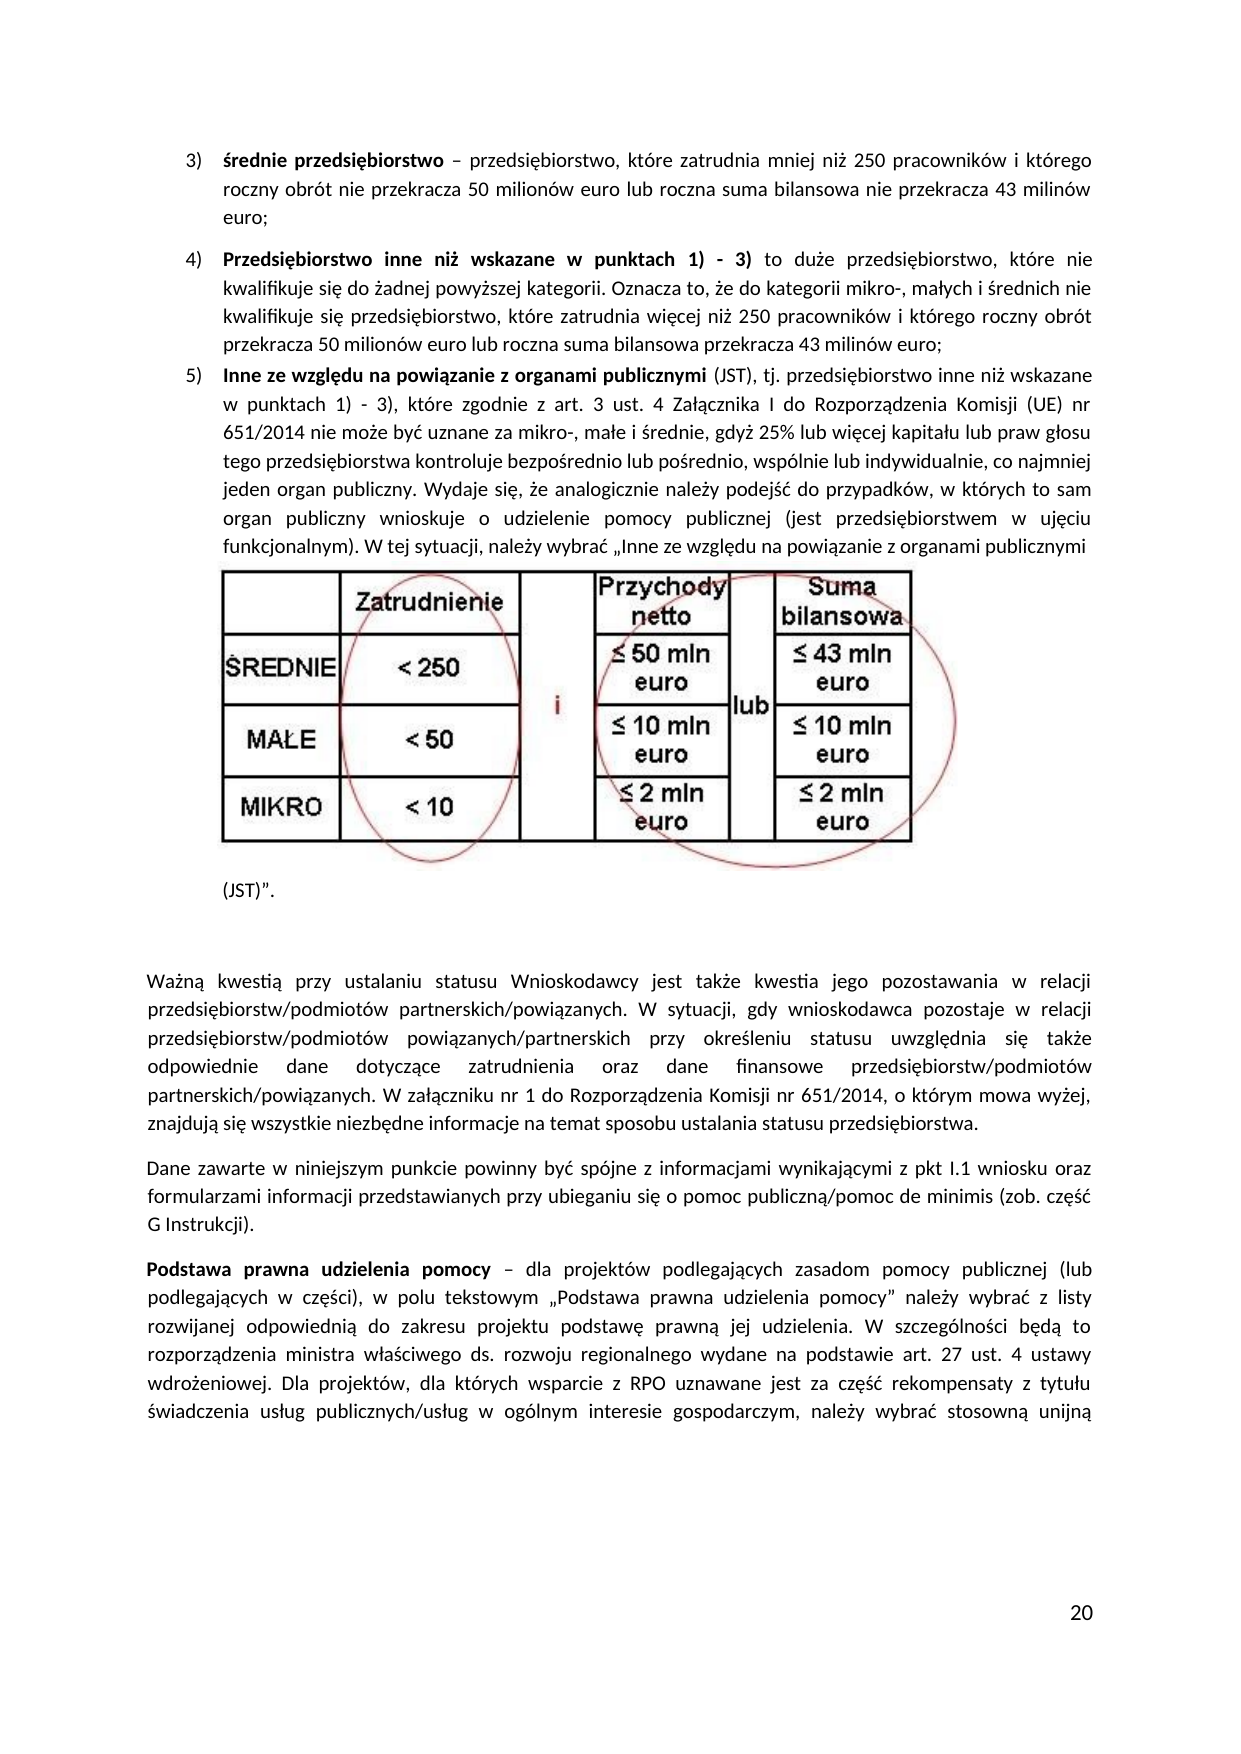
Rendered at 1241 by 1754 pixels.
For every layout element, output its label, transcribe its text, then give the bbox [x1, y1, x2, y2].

list Inne ze względu na powiązanie z organami publicznymi (JST), tj. przedsiębiorstwo inne niż wskazane w punktach 1) - 3), które zgodnie z art. 3 ust. 4 Załącznika I do Rozporządzenia Komisji (UE) nr 651/2014 nie może być uznane za mikro-, małe i średnie, gdyż 25% lub więcej kapitału lub praw głosu tego przedsiębiorstwa kontroluje bezpośrednio lub pośrednio, wspólnie lub indywidualnie, co najmniej jeden organ publiczny. Wydaje się, że analogicznie należy podejść do przypadków, w których to sam organ publiczny wnioskuje o udzielenie pomocy publicznej (jest przedsiębiorstwem w ujęciu funkcjonalnym). W tej sytuacji, należy wybrać „Inne ze względu na powiązanie z organami publicznymi [185, 362, 1093, 558]
picture [217, 561, 958, 871]
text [146, 1256, 1093, 1452]
list Przedsiębiorstwo inne niż wskazane w punktach 1) - 3) to duże przedsiębiorstwo, które nie kwalifikuje się do żadnej powyższej kategorii. Oznacza to, że do kategorii mikro-, małych i średnich nie kwalifikuje się przedsiębiorstwo, które zatrudnia więcej niż 250 pracowników i którego roczny obrót przekracza 50 milionów euro lub roczna suma bilansowa przekracza 43 milinów euro; [185, 246, 1093, 357]
text Dane zawarte w niniejszym punkcie powinny być spójne z informacjami wynikającymi z pkt I.1 wniosku oraz formularzami informacji przedstawianych przy ubieganiu się o pomoc publiczną/pomoc de minimis (zob. część G Instrukcji). [146, 1155, 1093, 1237]
list średnie przedsiębiorstwo – przedsiębiorstwo, które zatrudnia mniej niż 250 pracowników i którego roczny obrót nie przekracza 50 milionów euro lub roczna suma bilansowa nie przekracza 43 milinów euro; [185, 148, 1093, 230]
text (JST)”. [222, 877, 1093, 903]
text Ważną kwestią przy ustalaniu statusu Wnioskodawcy jest także kwestia jego pozostawania w relacji przedsiębiorstw/podmiotów partnerskich/powiązanych. W sytuacji, gdy wnioskodawca pozostaje w relacji przedsiębiorstw/podmiotów powiązanych/partnerskich przy określeniu statusu uwzględnia się także odpowiednie dane dotyczące zatrudnienia oraz dane finansowe przedsiębiorstw/podmiotów partnerskich/powiązanych. W załączniku nr 1 do Rozporządzenia Komisji nr 651/2014, o którym mowa wyżej, znajdują się wszystkie niezbędne informacje na temat sposobu ustalania statusu przedsiębiorstwa. [146, 968, 1093, 1136]
